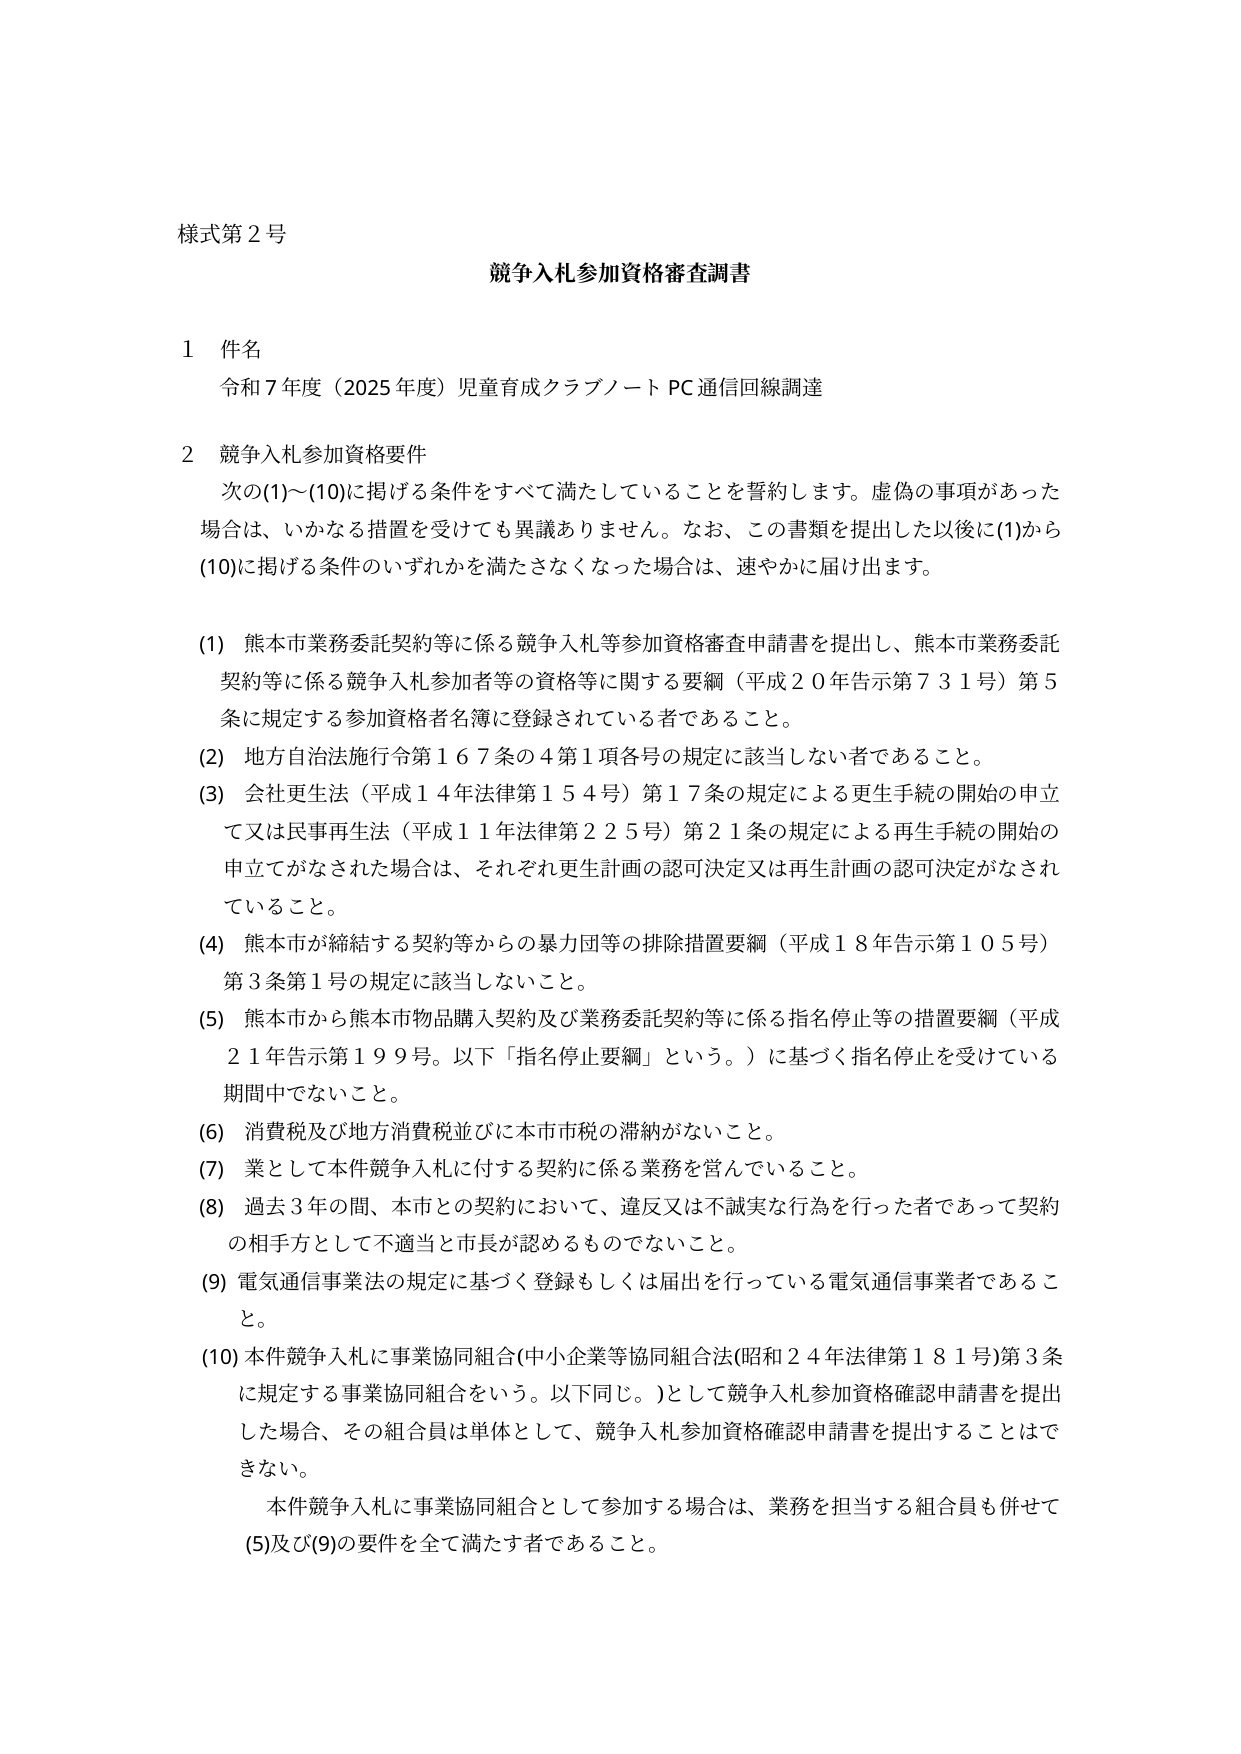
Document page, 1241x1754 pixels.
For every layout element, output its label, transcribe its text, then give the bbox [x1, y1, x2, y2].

text (1) 熊本市業務委託契約等に係る競争入札等参加資格審査申請書を提出し、熊本市業務委託契約等に係る競争入札参加者等の資格等に関する要綱（平成２０年告示第７３１号）第５条に規定する参加資格者名簿に登録されている者であること。 [199, 624, 1063, 736]
text ２ 競争入札参加資格要件 [177, 438, 1063, 468]
text (6) 消費税及び地方消費税並びに本市市税の滞納がないこと。 [199, 1111, 1063, 1149]
text (8) 過去３年の間、本市との契約において、違反又は不誠実な行為を行った者であって契約の相手方として不適当と市長が認めるものでないこと。 [199, 1186, 1063, 1261]
text (4) 熊本市が締結する契約等からの暴力団等の排除措置要綱（平成１８年告示第１０５号）第３条第１号の規定に該当しないこと。 [199, 924, 1063, 999]
text 令和7年度（2025年度）児童育成クラブノートPC通信回線調達 [177, 372, 1063, 402]
text 次の(1)～(10)に掲げる条件をすべて満たしていることを誓約します。虚偽の事項があった場合は、いかなる措置を受けても異議ありません。なお、この書類を提出した以後に(1)から(10)に掲げる条件のいずれかを満たさなくなった場合は、速やかに届け出ます。 [200, 476, 1063, 581]
text (3) 会社更生法（平成１４年法律第１５４号）第１７条の規定による更生手続の開始の申立て又は民事再生法（平成１１年法律第２２５号）第２１条の規定による再生手続の開始の申立てがなされた場合は、それぞれ更生計画の認可決定又は再生計画の認可決定がなされていること。 [199, 774, 1063, 924]
text 競争入札参加資格審査調書 [177, 256, 1063, 287]
text １ 件名 [177, 332, 1063, 364]
text (2) 地方自治法施行令第１６７条の４第１項各号の規定に該当しない者であること。 [199, 736, 1063, 774]
text 様式第２号 [177, 217, 1063, 248]
text (5) 熊本市から熊本市物品購入契約及び業務委託契約等に係る指名停止等の措置要綱（平成２１年告示第１９９号。以下「指名停止要綱」という。）に基づく指名停止を受けている期間中でないこと。 [199, 999, 1063, 1111]
text (7) 業として本件競争入札に付する契約に係る業務を営んでいること。 [199, 1149, 1063, 1186]
text 本件競争入札に事業協同組合として参加する場合は、業務を担当する組合員も併せて(5)及び(9)の要件を全て満たす者であること。 [246, 1486, 1063, 1561]
text (10) 本件競争入札に事業協同組合(中小企業等協同組合法(昭和２４年法律第１８１号)第３条に規定する事業協同組合をいう。以下同じ。)として競争入札参加資格確認申請書を提出した場合、その組合員は単体として、競争入札参加資格確認申請書を提出することはできない。 [202, 1336, 1063, 1486]
text (9) 電気通信事業法の規定に基づく登録もしくは届出を行っている電気通信事業者であること。 [202, 1261, 1063, 1336]
